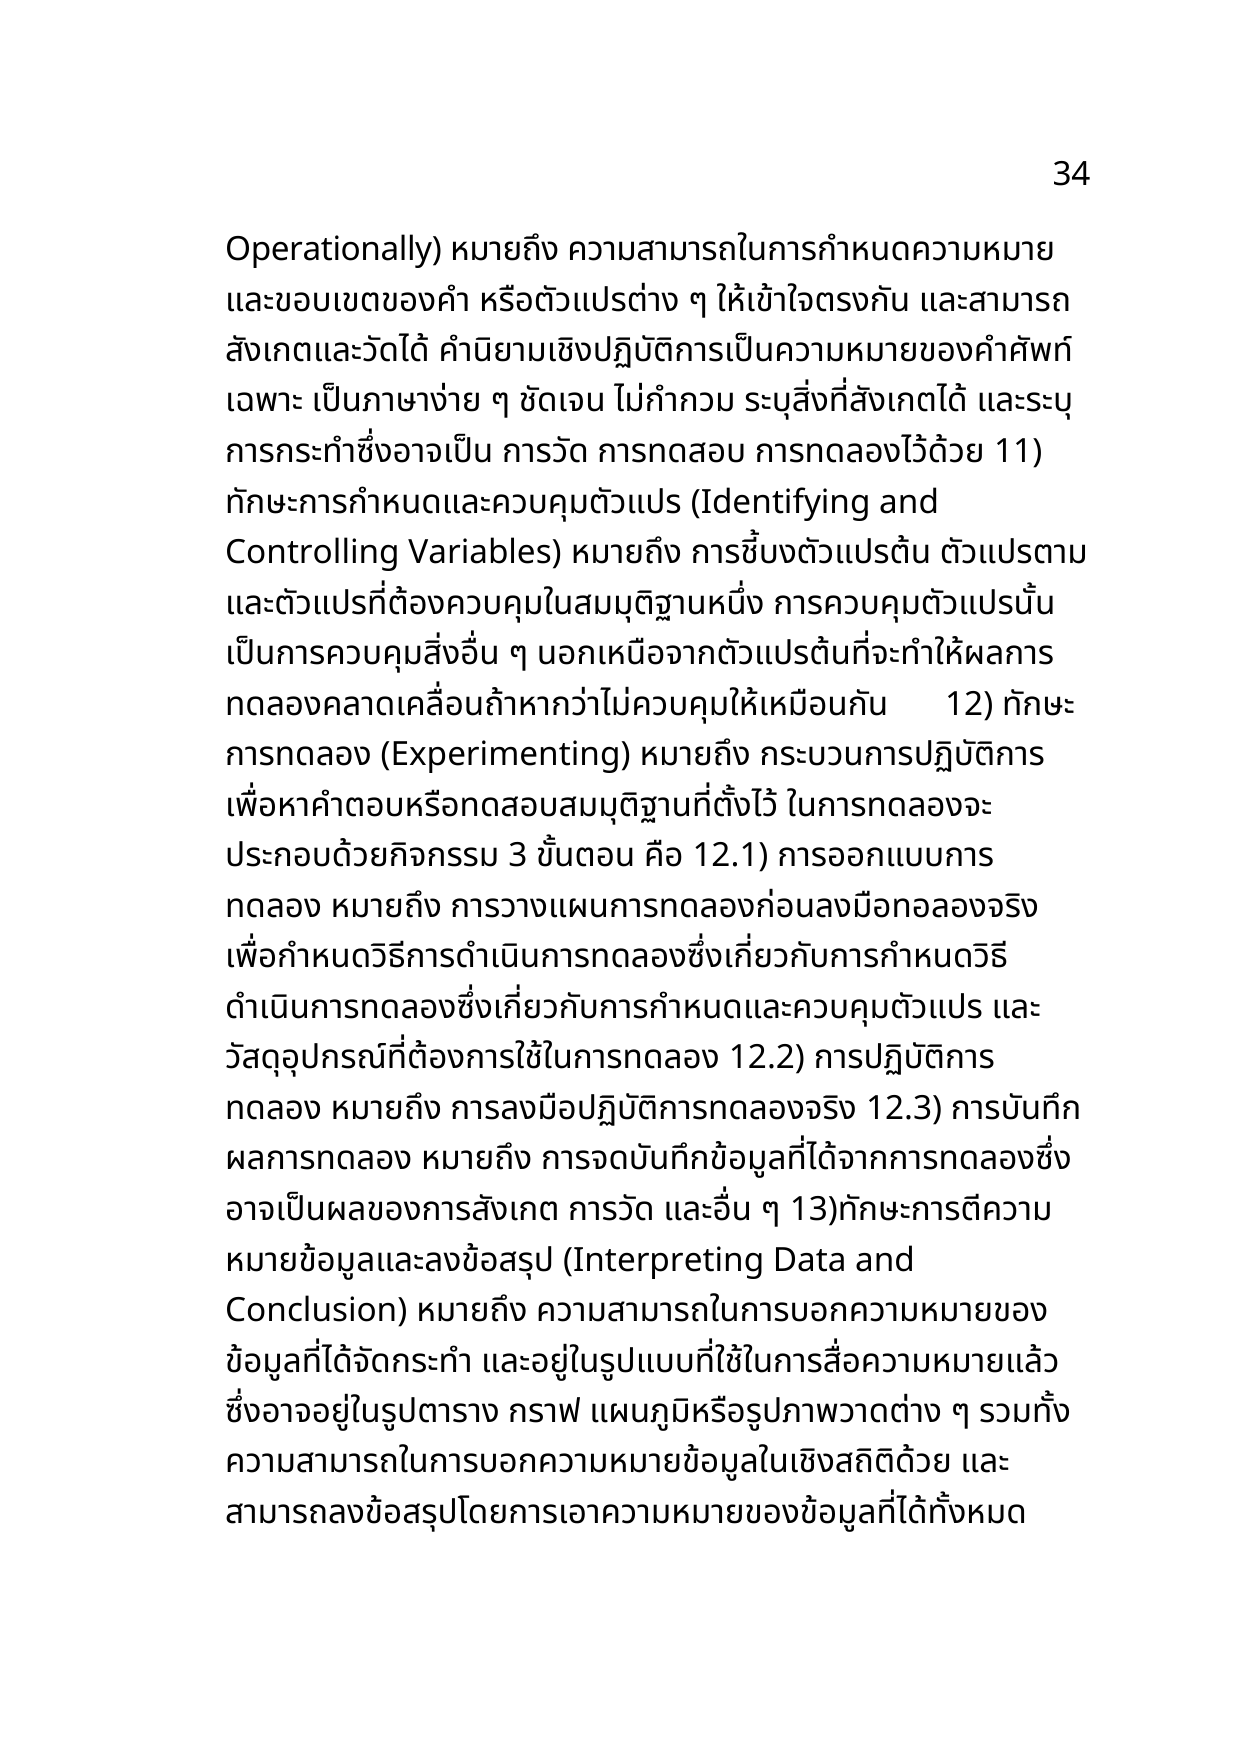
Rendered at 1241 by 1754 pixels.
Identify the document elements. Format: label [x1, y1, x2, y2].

text [225, 225, 1090, 1538]
